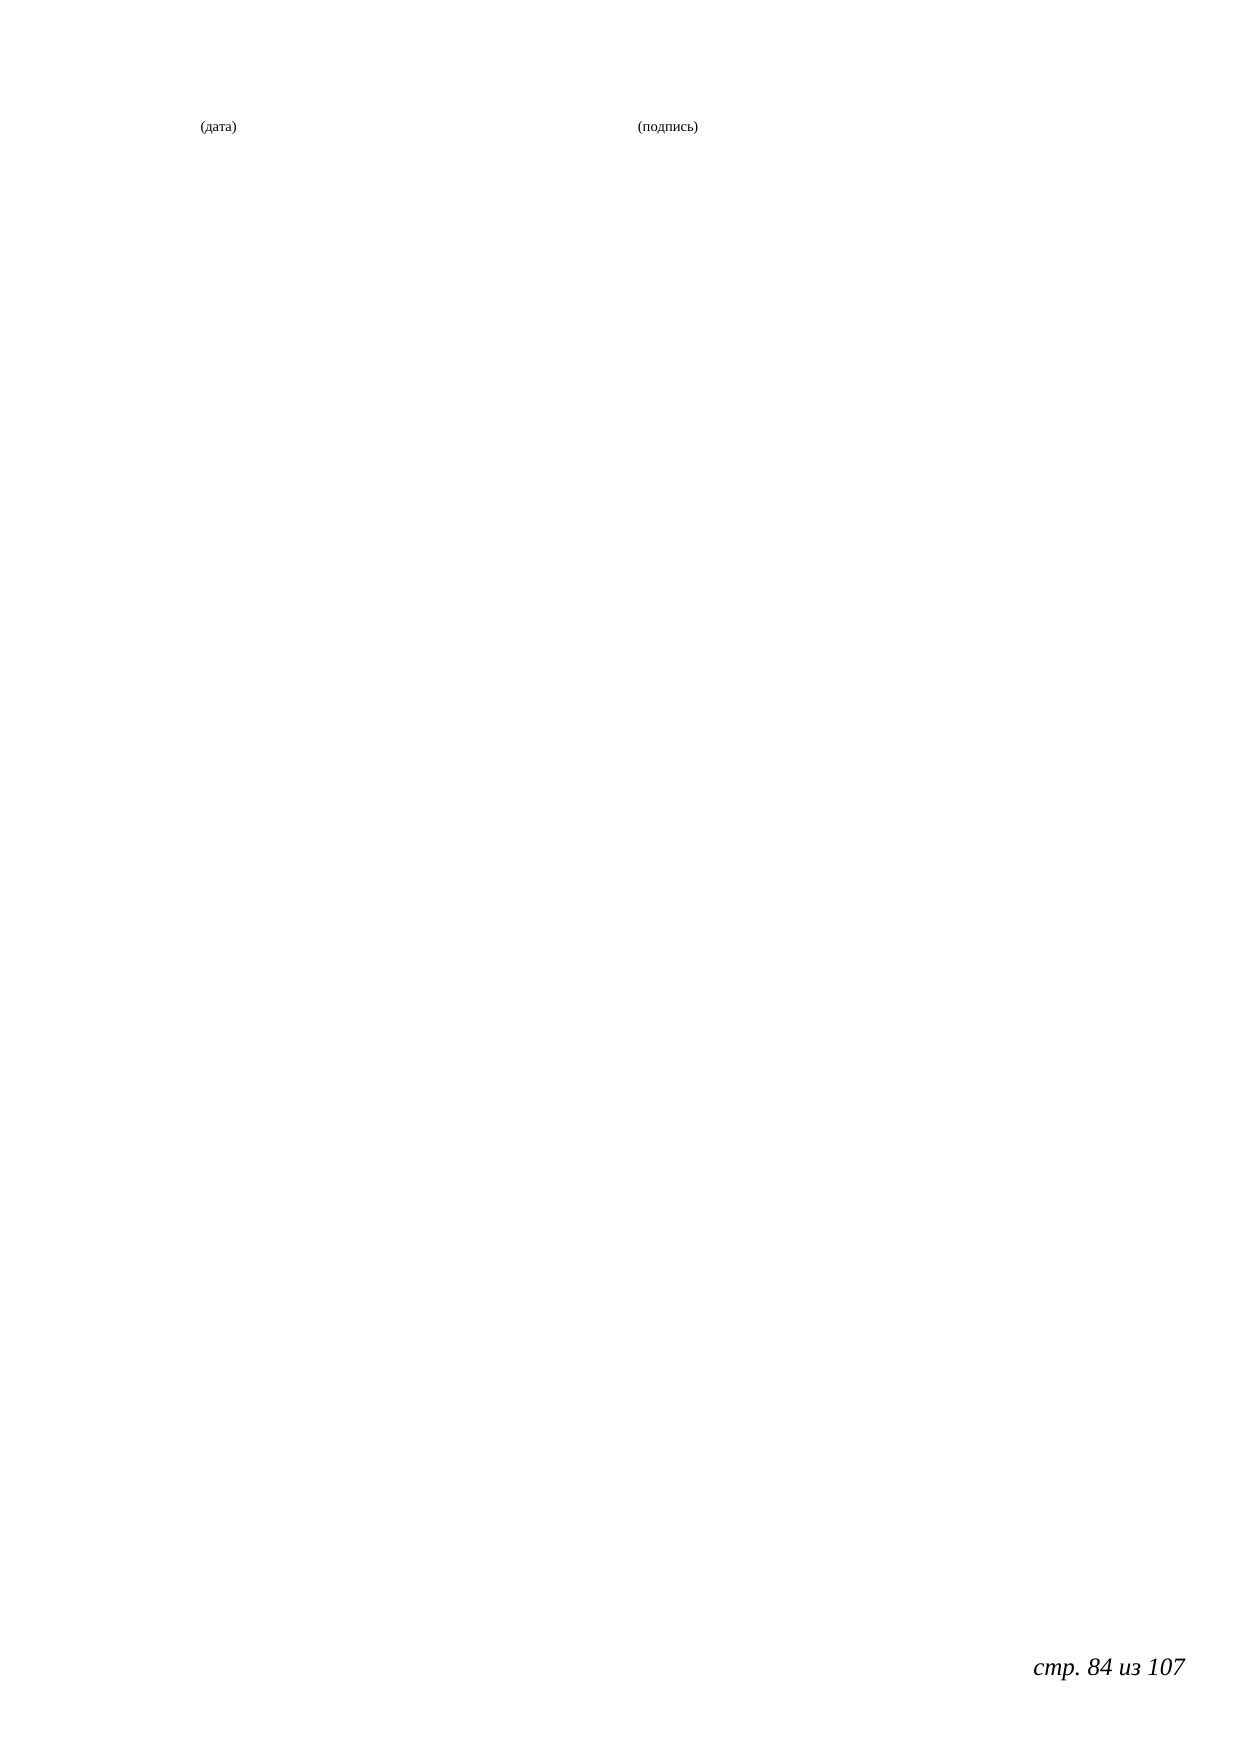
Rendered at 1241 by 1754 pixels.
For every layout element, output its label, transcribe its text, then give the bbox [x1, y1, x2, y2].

text (дата) (подпись) [134, 118, 1181, 147]
